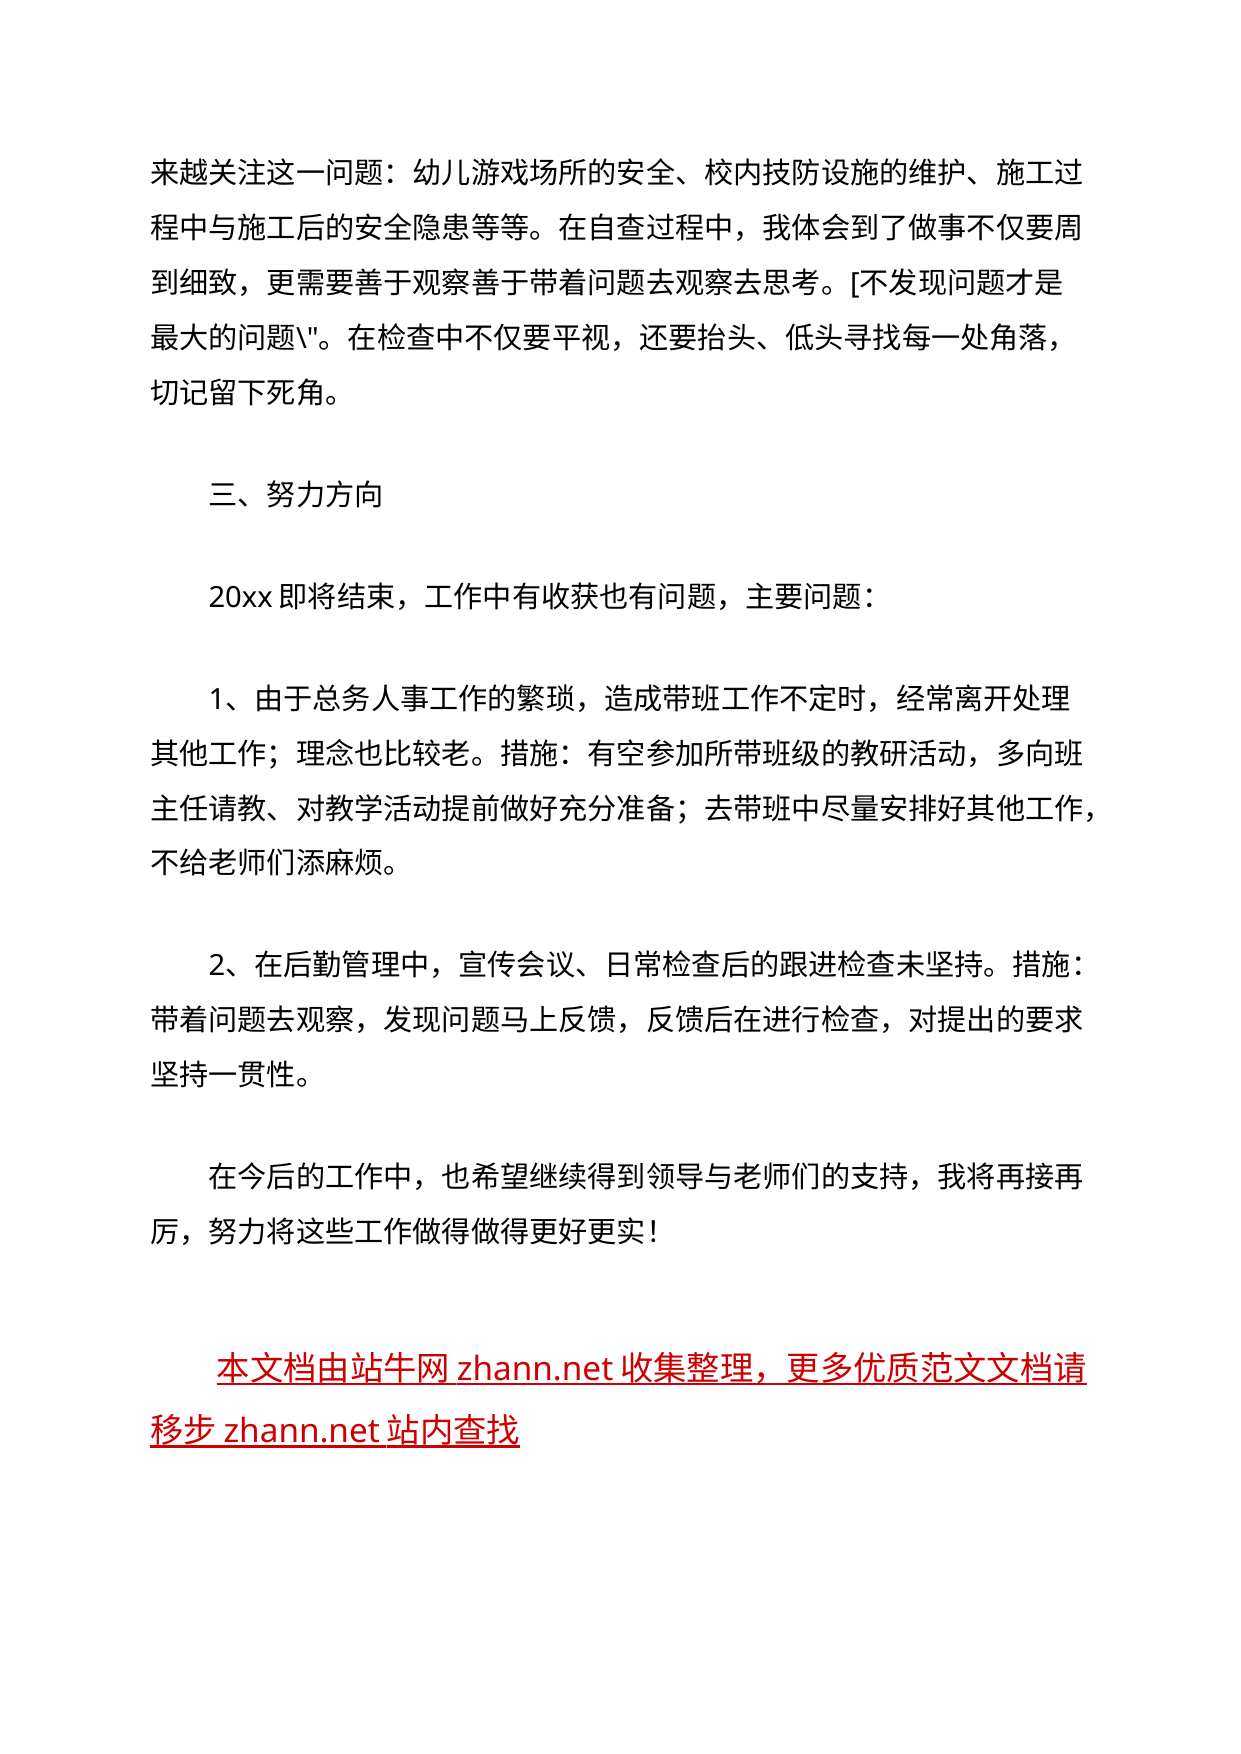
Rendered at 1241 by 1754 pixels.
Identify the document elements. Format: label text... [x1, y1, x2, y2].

text 三、努力方向 [150, 472, 1090, 514]
text 在今后的工作中，也希望继续得到领导与老师们的支持，我将再接再厉，努力将这些工作做得做得更好更实！ [150, 1153, 1090, 1251]
text 1、由于总务人事工作的繁琐，造成带班工作不定时，经常离开处理其他工作；理念也比较老。措施：有空参加所带班级的教研活动，多向班主任请教、对教学活动提前做好充分准备；去带班中尽量安排好其他工作，不给老师们添麻烦。 [150, 675, 1090, 882]
text 2、在后勤管理中，宣传会议、日常检查后的跟进检查未坚持。措施：带着问题去观察，发现问题马上反馈，反馈后在进行检查，对提出的要求坚持一贯性。 [150, 942, 1090, 1094]
text 20xx即将结束，工作中有收获也有问题，主要问题： [150, 573, 1090, 616]
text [150, 150, 1090, 412]
text 本文档由站牛网zhann.net收集整理，更多优质范文文档请移步zhann.net站内查找 [150, 1341, 1090, 1453]
